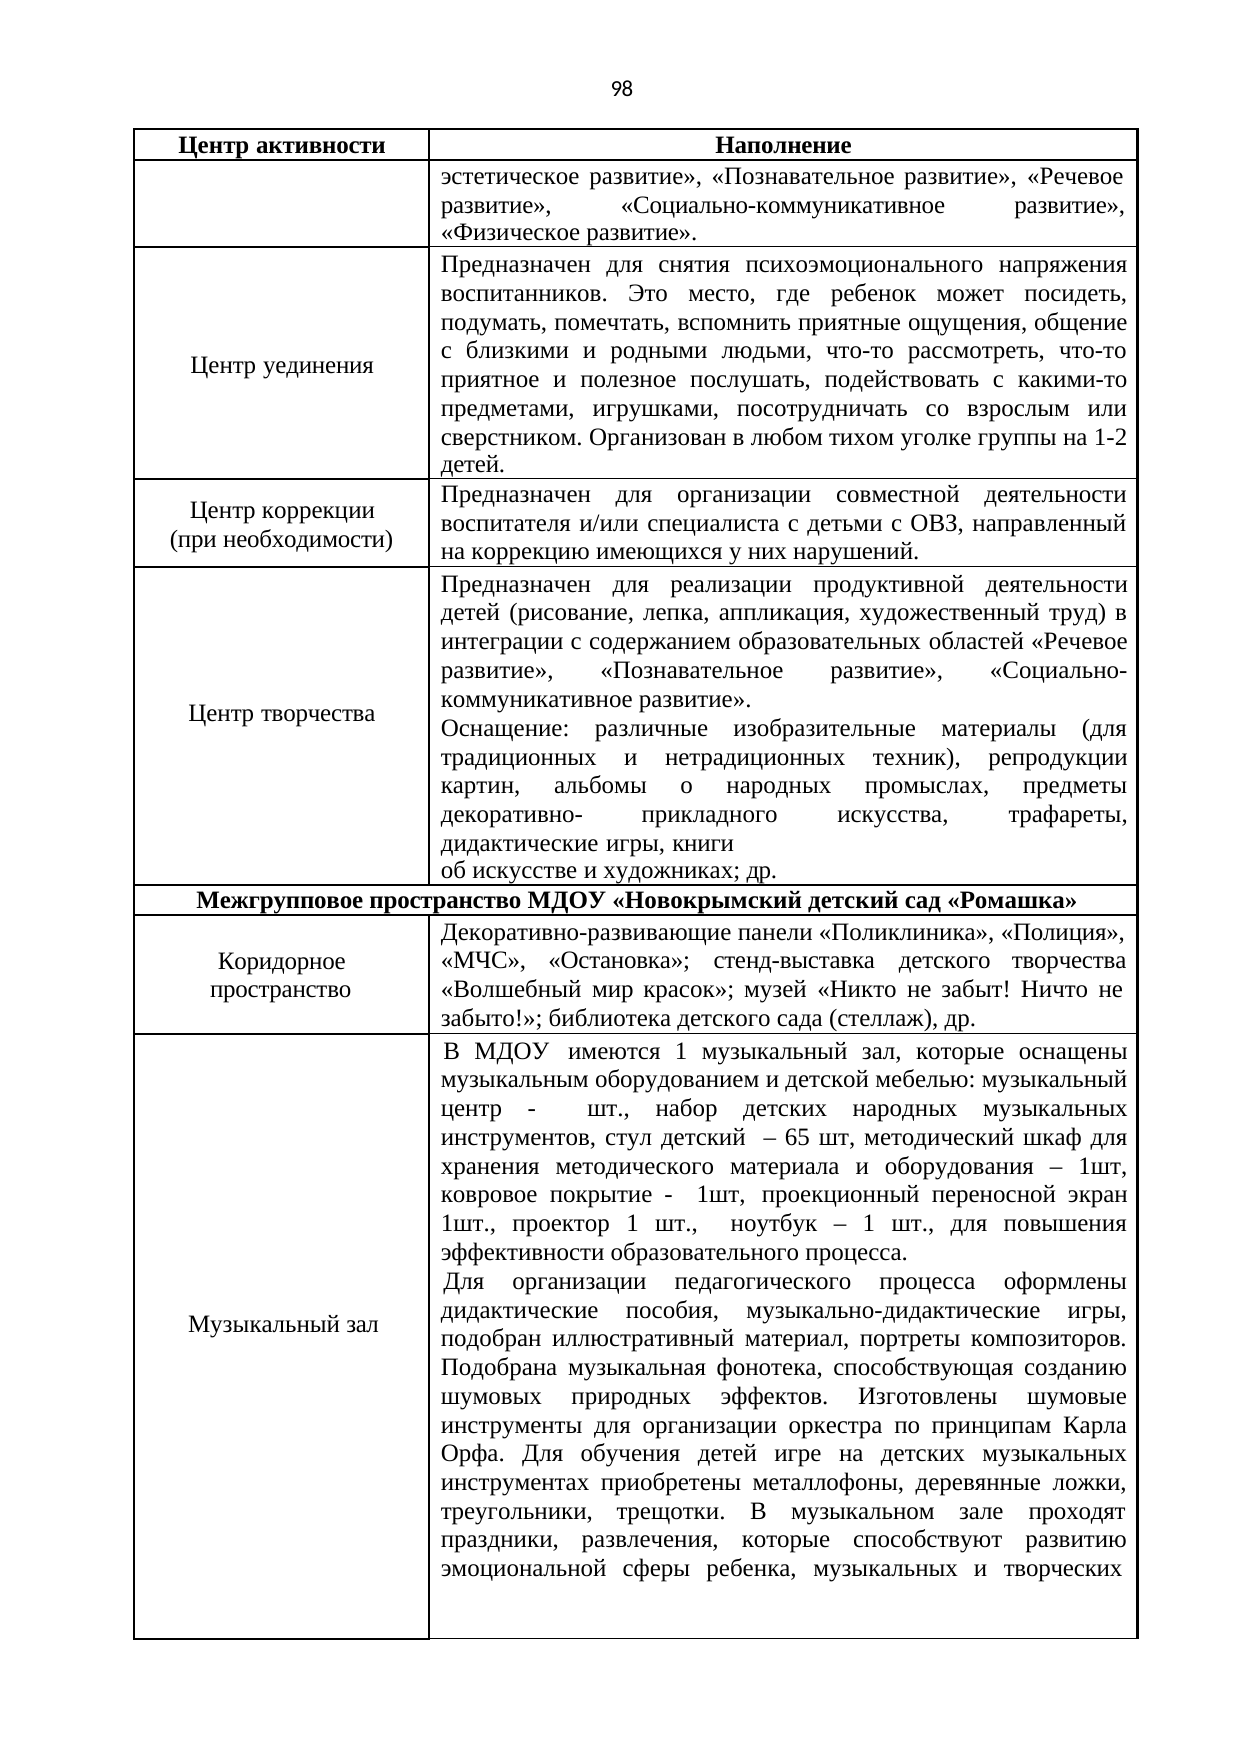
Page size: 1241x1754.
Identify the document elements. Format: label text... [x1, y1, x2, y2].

table_cell Предназначен для организации совместной деятельности воспитателя и/или специалиста с детьми с ОВЗ, направленный на коррекцию имеющихся у них нарушений. [430, 479, 1136, 566]
table_cell Предназначен для снятия психоэмоционального напряжения воспитанников. Это место, где ребенок может посидеть, подумать, помечтать, вспомнить приятные ощущения, общение с близкими и родными людьми, что-то рассмотреть, что-то приятное и полезное послушать, подействовать с какими-то предметами, игрушками, посотрудничать со взрослым или сверстником. Организован в любом тихом уголке группы на 1-2 детей. [430, 247, 1136, 478]
table_cell [135, 161, 428, 246]
table_cell эстетическое развитие», «Познавательное развитие», «Речевое развитие», «Социально-коммуникативное развитие», «Физическое развитие». [430, 161, 1136, 246]
table_cell Декоративно-развивающие панели «Поликлиника», «Полиция», «МЧС», «Остановка»; стенд-выставка детского творчества «Волшебный мир красок»; музей «Никто не забыт! Ничто не забыто!»; библиотека детского сада (стеллаж), др. [430, 916, 1136, 1032]
table_cell Центр уединения [135, 248, 428, 478]
table_cell Коридорное пространство [135, 916, 428, 1032]
table_cell Центр коррекции (при необходимости) [135, 480, 428, 566]
table_cell Музыкальный зал [135, 1035, 428, 1638]
table_header Центр активности [135, 130, 428, 159]
table_cell Центр творчества [135, 568, 428, 884]
table_cell В МДОУ имеются 1 музыкальный зал, которые оснащены музыкальным оборудованием и детской мебелью: музыкальный центр - шт., набор детских народных музыкальных инструментов, стул детский – 65 шт, методический шкаф для хранения методического материала и оборудования – 1шт, ковровое покрытие - 1шт, проекционный переносной экран 1шт., проектор 1 шт., ноутбук – 1 шт., для повышения эффективности образовательного процесса. Для организации педагогического процесса оформлены дидактические пособия, музыкально-дидактические игры, подобран иллюстративный материал, портреты композиторов. Подобрана музыкальная фонотека, способствующая созданию шумовых природных эффектов. Изготовлены шумовые инструменты для организации оркестра по принципам Карла Орфа. Для обучения детей игре на детских музыкальных инструментах приобретены металлофоны, деревянные ложки, треугольники, трещотки. В музыкальном зале проходят праздники, развлечения, которые способствуют развитию эмоциональной сферы ребенка, музыкальных и творческих [430, 1034, 1136, 1638]
table_header Наполнение [430, 130, 1136, 159]
table_cell Межгрупповое пространство МДОУ «Новокрымский детский сад «Ромашка» [135, 886, 1136, 914]
table_cell Предназначен для реализации продуктивной деятельности детей (рисование, лепка, аппликация, художественный труд) в интеграции с содержанием образовательных областей «Речевое развитие», «Познавательное развитие», «Социально- коммуникативное развитие». Оснащение: различные изобразительные материалы (для традиционных и нетрадиционных техник), репродукции картин, альбомы о народных промыслах, предметы декоративно- прикладного искусства, трафареты, дидактические игры, книги об искусстве и художниках; др. [430, 567, 1136, 884]
